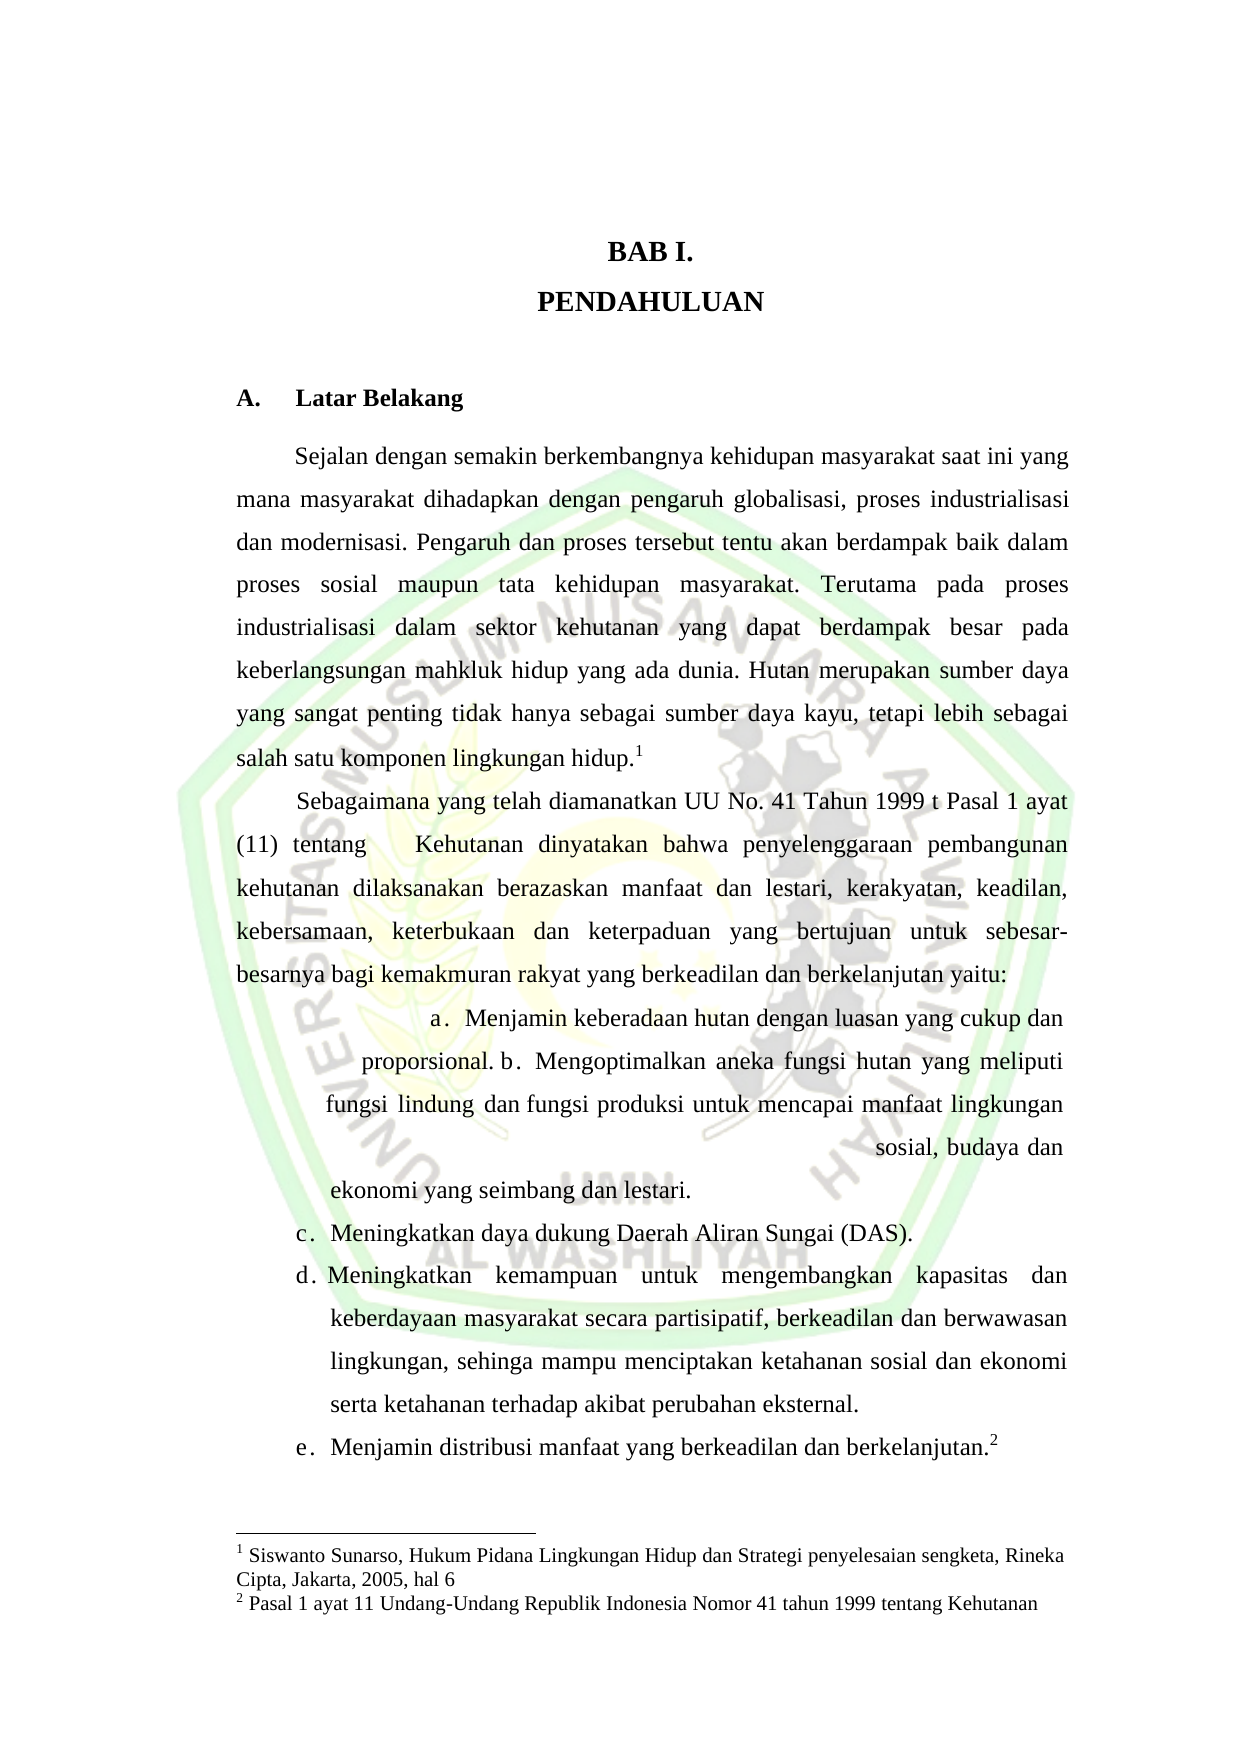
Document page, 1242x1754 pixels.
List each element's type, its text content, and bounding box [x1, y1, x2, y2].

text PENDAHULUAN [532, 285, 769, 316]
text Sebagaimana yang telah diamanatkan UU No. 41 Tahun 1999 t Pasal 1 ayat (11) tentang Kehutanan dinyatakan bahwa penyelenggaraan pembangunan kehutanan dilaksanakan berazaskan manfaat dan lestari, kerakyatan, keadilan, kebersamaan, keterbukaan dan keterpaduan yang bertujuan untuk sebesar-besarnya bagi kemakmuran rakyat yang berkeadilan dan berkelanjutan yaitu: [236, 786, 1068, 988]
text Cipta, Jakarta, 2005, hal 6 [236, 1567, 1077, 1591]
text Sejalan dengan semakin berkembangnya kehidupan masyarakat saat ini yang mana masyarakat dihadapkan dengan pengaruh globalisasi, proses industrialisasi dan modernisasi. Pengaruh dan proses tersebut tentu akan berdampak baik dalam proses sosial maupun tata kehidupan masyarakat. Terutama pada proses industrialisasi dalam sektor kehutanan yang dapat berdampak besar pada keberlangsungan mahkluk hidup yang ada dunia. Hutan merupakan sumber daya yang sangat penting tidak hanya sebagai sumber daya kayu, tetapi lebih sebagai salah satu komponen lingkungan hidup.1 [236, 441, 1069, 771]
text a. Menjamin keberadaan hutan dengan luasan yang cukup dan proporsional. b. Mengoptimalkan aneka fungsi hutan yang meliputi fungsi lindung dan fungsi produksi untuk mencapai manfaat lingkungan sosial, budaya dan [291, 1003, 1063, 1161]
text e. Menjamin distribusi manfaat yang berkeadilan dan berkelanjutan.2 [296, 1432, 1077, 1459]
text 1 Siswanto Sunarso, Hukum Pidana Lingkungan Hidup dan Strategi penyelesaian sengketa, Rineka [236, 1541, 1077, 1567]
text ekonomi yang seimbang dan lestari. [330, 1176, 1077, 1204]
text 2 Pasal 1 ayat 11 Undang-Undang Republik Indonesia Nomor 41 tahun 1999 tentang Kehutanan [236, 1591, 1077, 1614]
text BAB I. [602, 234, 698, 268]
text d. Meningkatkan kemampuan untuk mengembangkan kapasitas dan keberdayaan masyarakat secara partisipatif, berkeadilan dan berwawasan lingkungan, sehinga mampu menciptakan ketahanan sosial dan ekonomi serta ketahanan terhadap akibat perubahan eksternal. [296, 1260, 1067, 1418]
text A. Latar Belakang [236, 383, 1077, 412]
text c. Meningkatkan daya dukung Daerah Aliran Sungai (DAS). [296, 1218, 1077, 1246]
